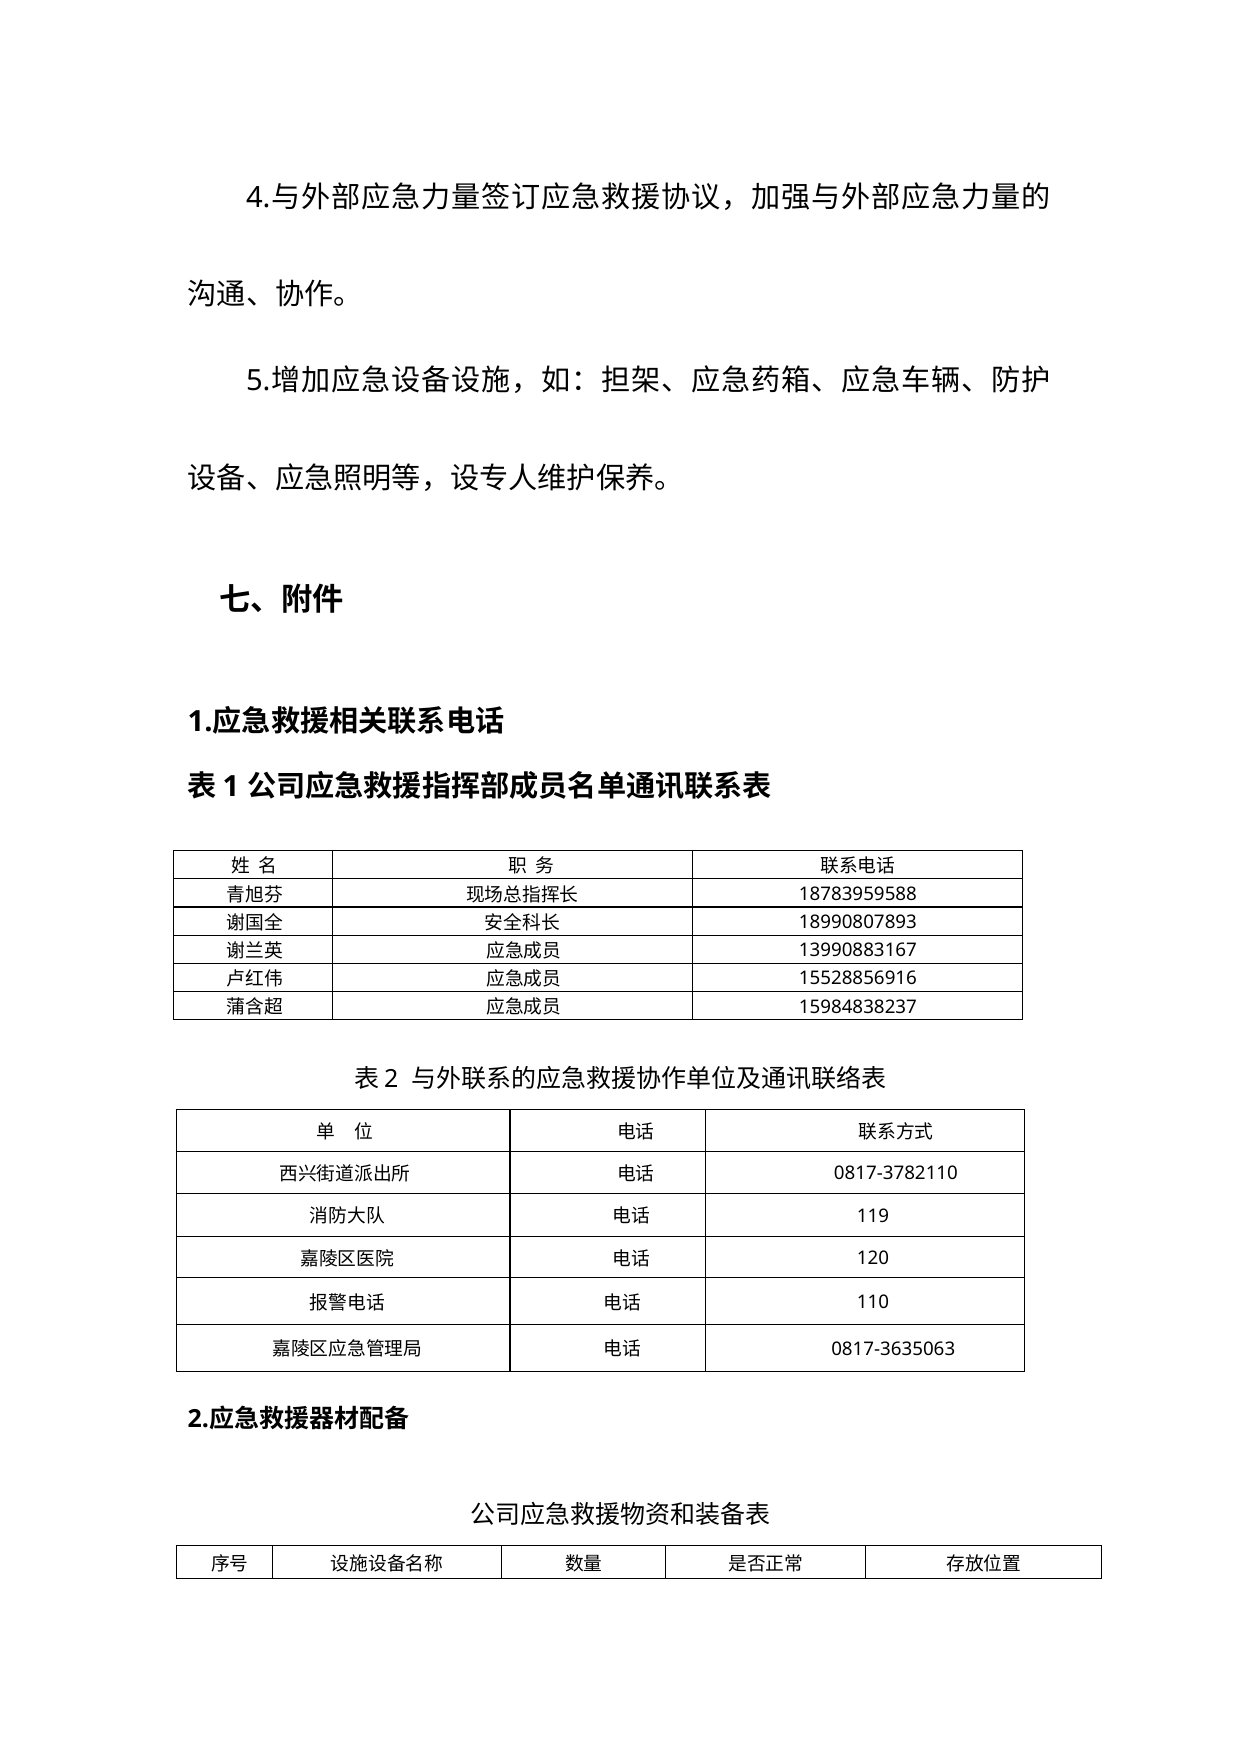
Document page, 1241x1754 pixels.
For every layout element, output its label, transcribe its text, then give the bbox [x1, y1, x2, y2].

table_cell 120 [706, 1237, 1024, 1277]
table_cell 青旭芬 [174, 879, 332, 906]
table_cell 电话 [511, 1278, 705, 1324]
table_cell 110 [706, 1278, 1024, 1324]
table_cell 119 [706, 1194, 1024, 1236]
table_cell 谢国全 [174, 908, 332, 934]
table_cell 蒲含超 [174, 992, 332, 1019]
table_cell 西兴街道派出所 [177, 1152, 509, 1192]
table_cell 应急成员 [333, 936, 692, 963]
table_cell 0817-3635063 [706, 1325, 1024, 1371]
text 5.增加应急设备设施，如：担架、应急药箱、应急车辆、防护设备、应急照明等，设专人维护保养。 [187, 346, 1053, 508]
table_cell 报警电话 [177, 1278, 509, 1324]
table_header 单 位 [177, 1110, 509, 1151]
table_cell 应急成员 [333, 992, 692, 1019]
table_cell 电话 [511, 1237, 705, 1277]
text 表1 公司应急救援指挥部成员名单通讯联系表 [187, 752, 1053, 817]
table_cell 嘉陵区医院 [177, 1237, 509, 1277]
table_header 联系电话 [693, 851, 1022, 878]
table_header 数量 [502, 1546, 665, 1578]
table_cell 电话 [511, 1325, 705, 1371]
text 4.与外部应急力量签订应急救援协议，加强与外部应急力量的沟通、协作。 [187, 162, 1053, 324]
table_cell 安全科长 [333, 908, 692, 934]
table_cell 现场总指挥长 [333, 879, 692, 906]
subtitle 七、附件 [187, 565, 1053, 630]
table_header 职 务 [333, 851, 692, 878]
table_cell 电话 [511, 1152, 705, 1192]
table_cell 18990807893 [693, 908, 1022, 934]
table_header 联系方式 [706, 1110, 1024, 1151]
subtitle 2.应急救援器材配备 [187, 1384, 1053, 1449]
table_cell 0817-3782110 [706, 1152, 1024, 1192]
table_cell 15984838237 [693, 992, 1022, 1019]
table_header 电话 [511, 1110, 705, 1151]
table_header 存放位置 [866, 1546, 1101, 1578]
table_cell 应急成员 [333, 964, 692, 991]
table_cell 15528856916 [693, 964, 1022, 991]
table_cell 18783959588 [693, 879, 1022, 906]
table_header 序号 [177, 1546, 272, 1578]
text 表2 与外联系的应急救援协作单位及通讯联络表 [187, 882, 1053, 1109]
table_cell 13990883167 [693, 936, 1022, 963]
text 公司应急救援物资和装备表 [187, 1480, 1053, 1545]
table_cell 消防大队 [177, 1194, 509, 1236]
table_cell 谢兰英 [174, 936, 332, 963]
table_header 姓 名 [174, 851, 332, 878]
table_header 设施设备名称 [273, 1546, 501, 1578]
text 1.应急救援相关联系电话 [187, 687, 1053, 752]
table_header 是否正常 [666, 1546, 865, 1578]
table_cell 电话 [511, 1194, 705, 1236]
table_cell 卢红伟 [174, 964, 332, 991]
table_cell 嘉陵区应急管理局 [177, 1325, 509, 1371]
